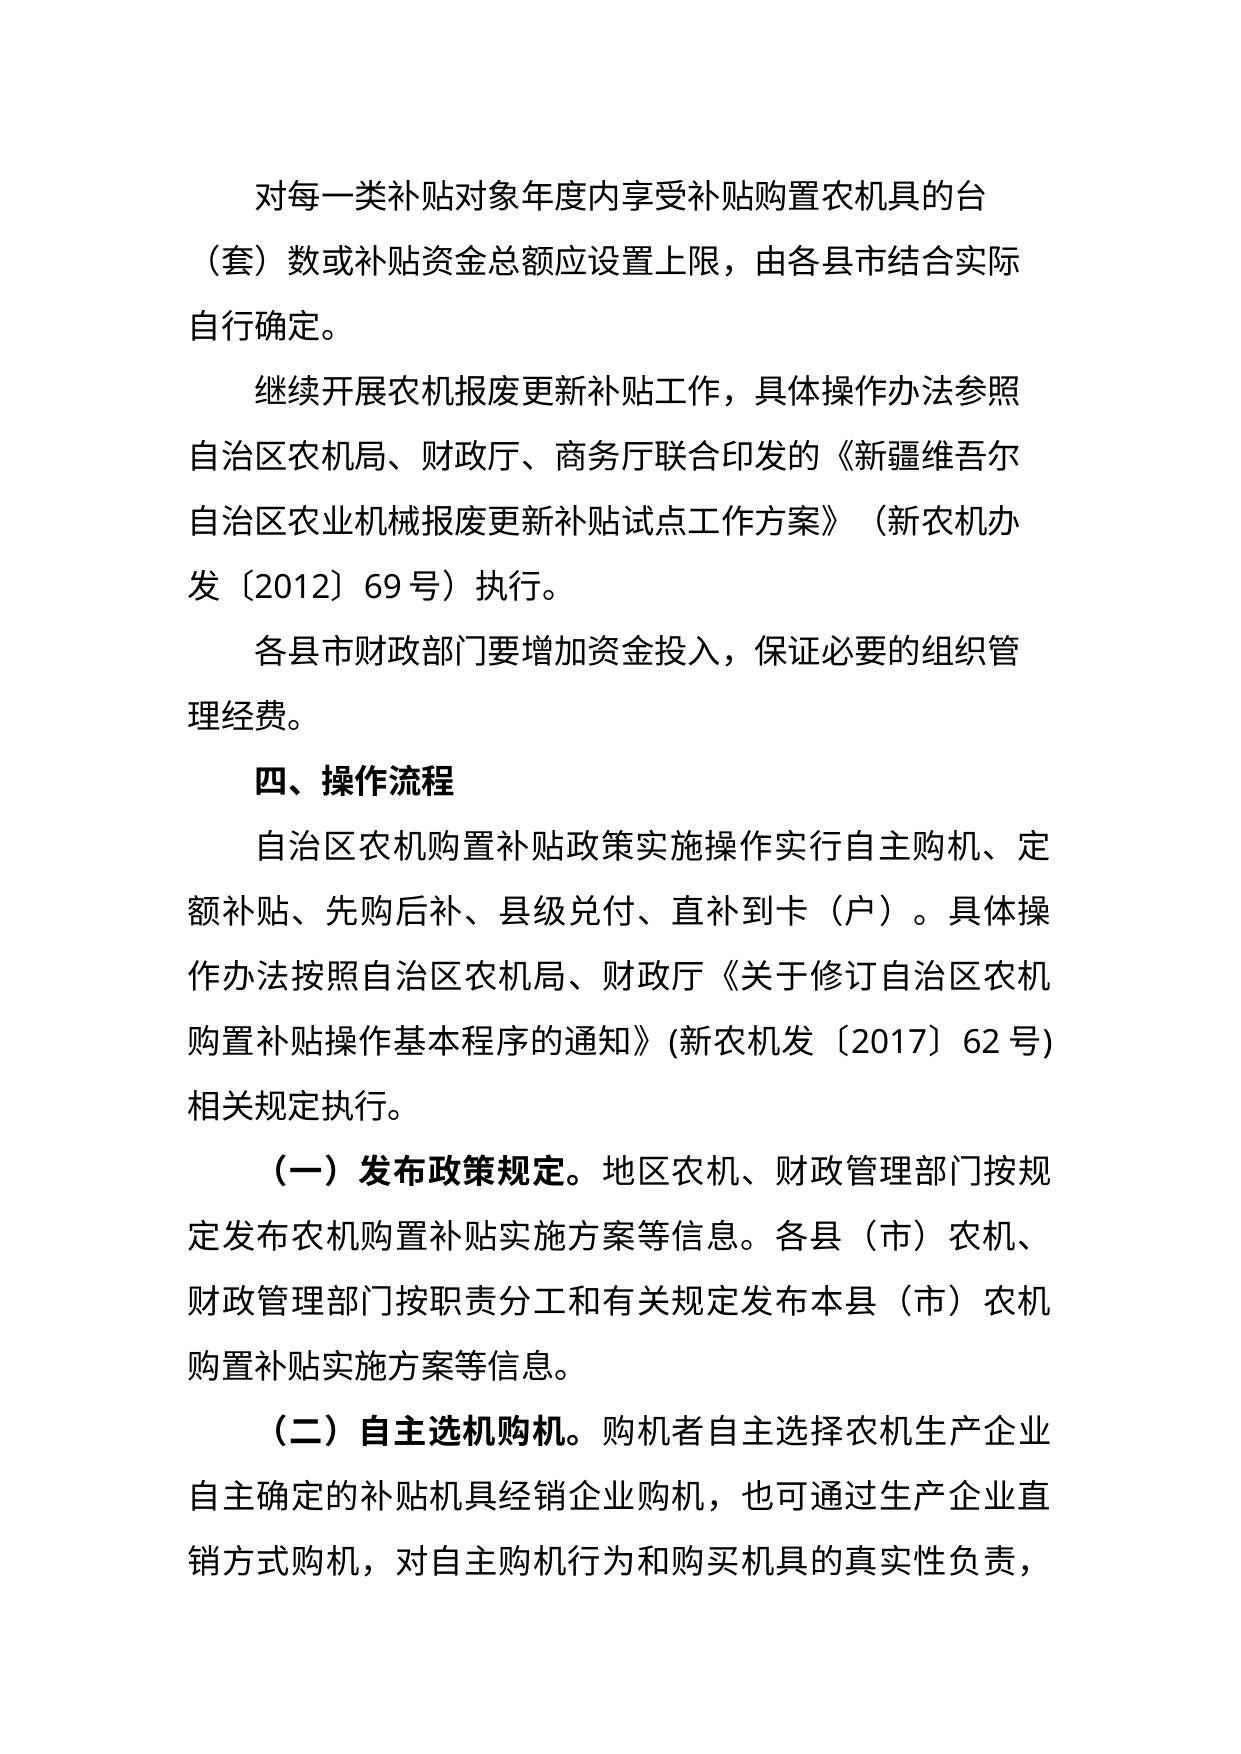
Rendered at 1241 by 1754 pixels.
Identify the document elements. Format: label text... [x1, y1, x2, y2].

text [187, 1397, 1053, 1592]
text 继续开展农机报废更新补贴工作，具体操作办法参照自治区农机局、财政厅、商务厅联合印发的《新疆维吾尔自治区农业机械报废更新补贴试点工作方案》（新农机办发〔2012〕69号）执行。 [187, 357, 1053, 617]
text （一）发布政策规定。地区农机、财政管理部门按规定发布农机购置补贴实施方案等信息。各县（市）农机、财政管理部门按职责分工和有关规定发布本县（市）农机购置补贴实施方案等信息。 [187, 1137, 1053, 1397]
text 自治区农机购置补贴政策实施操作实行自主购机、定额补贴、先购后补、县级兑付、直补到卡（户）。具体操作办法按照自治区农机局、财政厅《关于修订自治区农机购置补贴操作基本程序的通知》(新农机发〔2017〕62号)相关规定执行。 [187, 812, 1053, 1137]
text 四、操作流程 [187, 747, 1053, 812]
text 对每一类补贴对象年度内享受补贴购置农机具的台（套）数或补贴资金总额应设置上限，由各县市结合实际自行确定。 [187, 162, 1053, 357]
text 各县市财政部门要增加资金投入，保证必要的组织管理经费。 [187, 617, 1053, 747]
